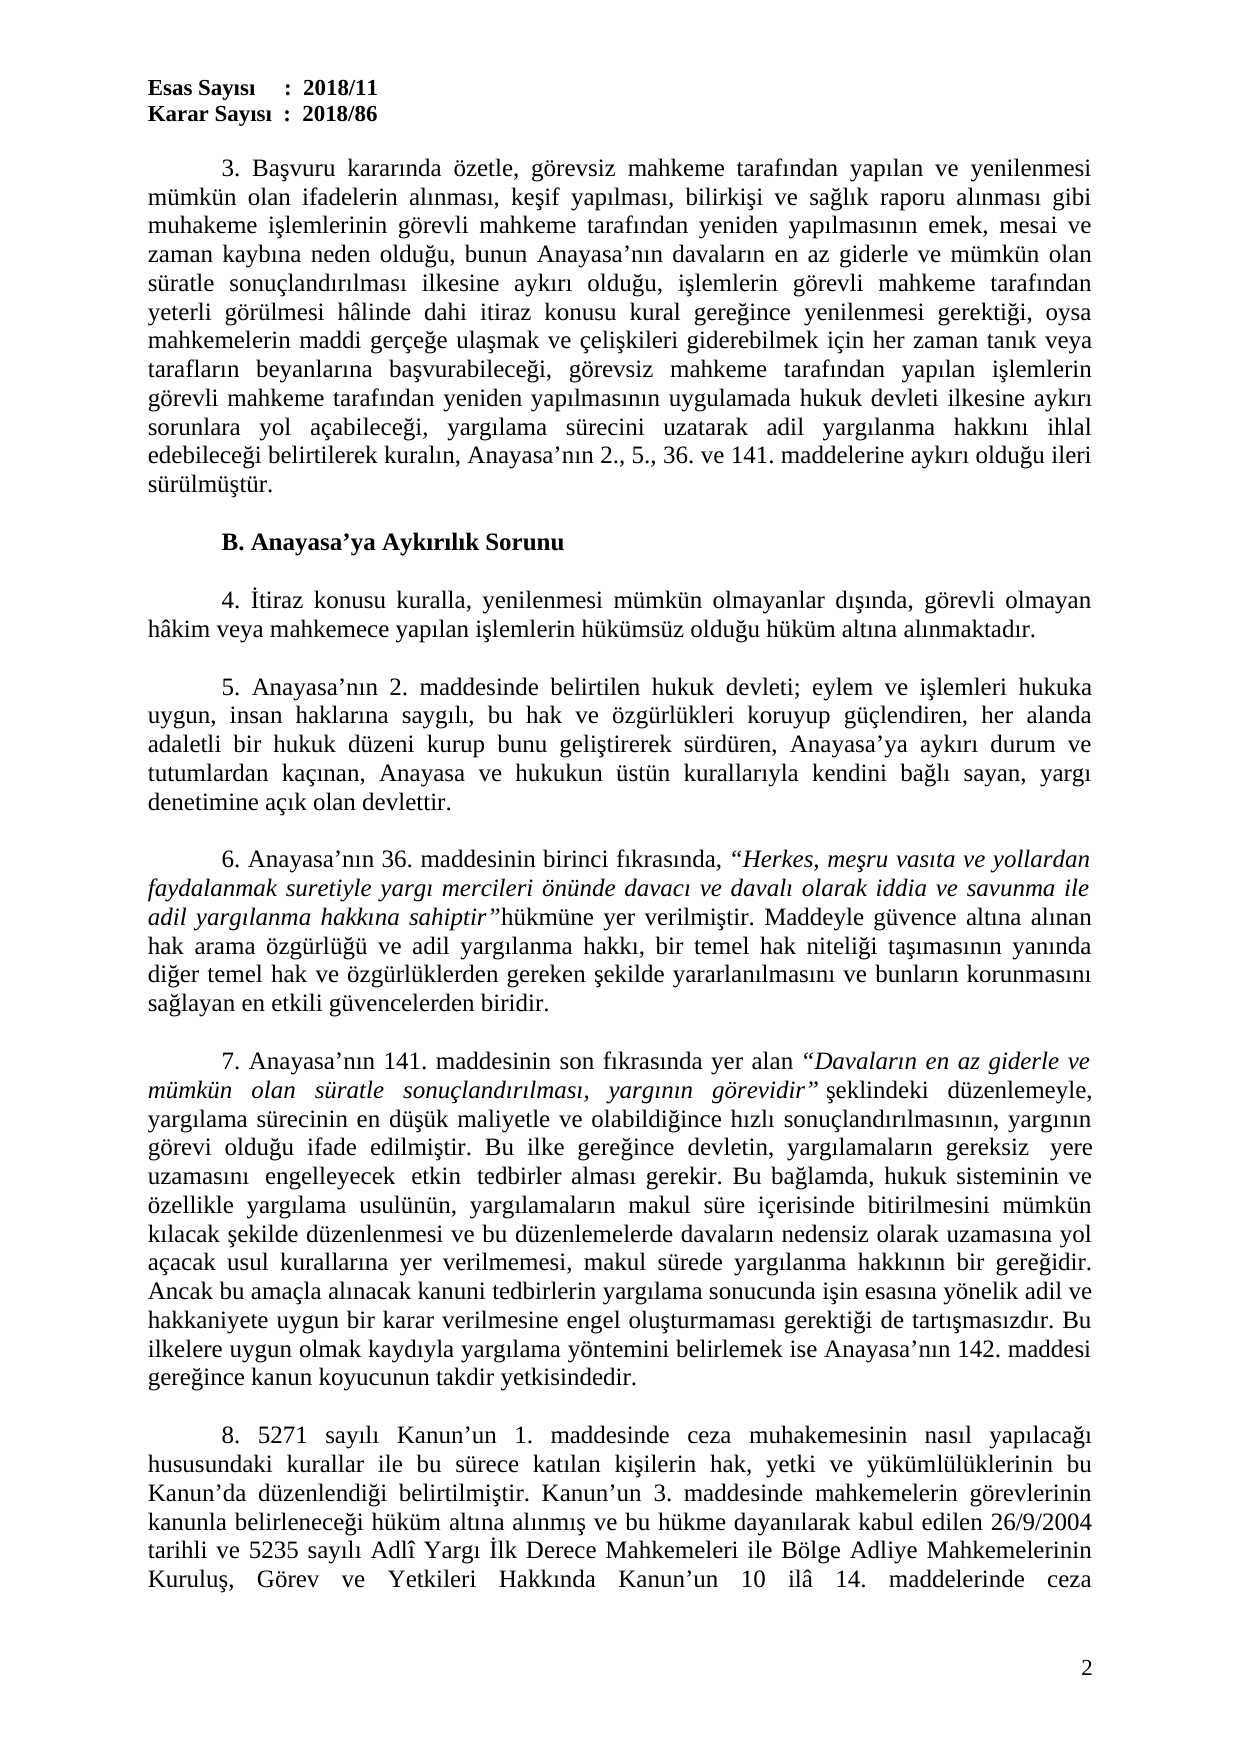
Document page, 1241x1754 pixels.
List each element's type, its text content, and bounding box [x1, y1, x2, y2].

text 3. Başvuru kararında özetle, görevsiz mahkeme tarafından yapılan ve yenilenmesi mümkün olan ifadelerin alınması, keşif yapılması, bilirkişi ve sağlık raporu alınması gibi muhakeme işlemlerinin görevli mahkeme tarafından yeniden yapılmasının emek, mesai ve zaman kaybına neden olduğu, bunun Anayasa’nın davaların en az giderle ve mümkün olan süratle sonuçlandırılması ilkesine aykırı olduğu, işlemlerin görevli mahkeme tarafından yeterli görülmesi hâlinde dahi itiraz konusu kural gereğince yenilenmesi gerektiği, oysa mahkemelerin maddi gerçeğe ulaşmak ve çelişkileri giderebilmek için her zaman tanık veya tarafların beyanlarına başvurabileceği, görevsiz mahkeme tarafından yapılan işlemlerin görevli mahkeme tarafından yeniden yapılmasının uygulamada hukuk devleti ilkesine aykırı sorunlara yol açabileceği, yargılama sürecini uzatarak adil yargılanma hakkını ihlal edebileceği belirtilerek kuralın, Anayasa’nın 2., 5., 36. ve 141. maddelerine aykırı olduğu ileri sürülmüştür. [148, 153, 1093, 498]
text 4. İtiraz konusu kuralla, yenilenmesi mümkün olmayanlar dışında, görevli olmayan hâkim veya mahkemece yapılan işlemlerin hükümsüz olduğu hüküm altına alınmaktadır. [148, 585, 1093, 642]
text 6. Anayasa’nın 36. maddesinin birinci fıkrasında, “Herkes, meşru vasıta ve yollardan faydalanmak suretiyle yargı mercileri önünde davacı ve davalı olarak iddia ve savunma ile adil yargılanma hakkına sahiptir”hükmüne yer verilmiştir. Maddeyle güvence altına alınan hak arama özgürlüğü ve adil yargılanma hakkı, bir temel hak niteliği taşımasının yanında diğer temel hak ve özgürlüklerden gereken şekilde yararlanılmasını ve bunların korunmasını sağlayan en etkili güvencelerden biridir. [148, 844, 1093, 1017]
text B. Anayasa’ya Aykırılık Sorunu [148, 527, 1093, 556]
text 7. Anayasa’nın 141. maddesinin son fıkrasında yer alan “Davaların en az giderle ve mümkün olan süratle sonuçlandırılması, yargının görevidir” şeklindeki düzenlemeyle, yargılama sürecinin en düşük maliyetle ve olabildiğince hızlı sonuçlandırılmasının, yargının görevi olduğu ifade edilmiştir. Bu ilke gereğince devletin, yargılamaların gereksiz yere uzamasını engelleyecek etkin tedbirler alması gerekir. Bu bağlamda, hukuk sisteminin ve özellikle yargılama usulünün, yargılamaların makul süre içerisinde bitirilmesini mümkün kılacak şekilde düzenlenmesi ve bu düzenlemelerde davaların nedensiz olarak uzamasına yol açacak usul kurallarına yer verilmemesi, makul sürede yargılanma hakkının bir gereğidir. Ancak bu amaçla alınacak kanuni tedbirlerin yargılama sonucunda işin esasına yönelik adil ve hakkaniyete uygun bir karar verilmesine engel oluşturmaması gerektiği de tartışmasızdır. Bu ilkelere uygun olmak kaydıyla yargılama yöntemini belirlemek ise Anayasa’nın 142. maddesi gereğince kanun koyucunun takdir yetkisindedir. [148, 1046, 1093, 1391]
text 5. Anayasa’nın 2. maddesinde belirtilen hukuk devleti; eylem ve işlemleri hukuka uygun, insan haklarına saygılı, bu hak ve özgürlükleri koruyup güçlendiren, her alanda adaletli bir hukuk düzeni kurup bunu geliştirerek sürdüren, Anayasa’ya aykırı durum ve tutumlardan kaçınan, Anayasa ve hukukun üstün kurallarıyla kendini bağlı sayan, yargı denetimine açık olan devlettir. [148, 672, 1093, 815]
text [148, 1420, 1093, 1593]
